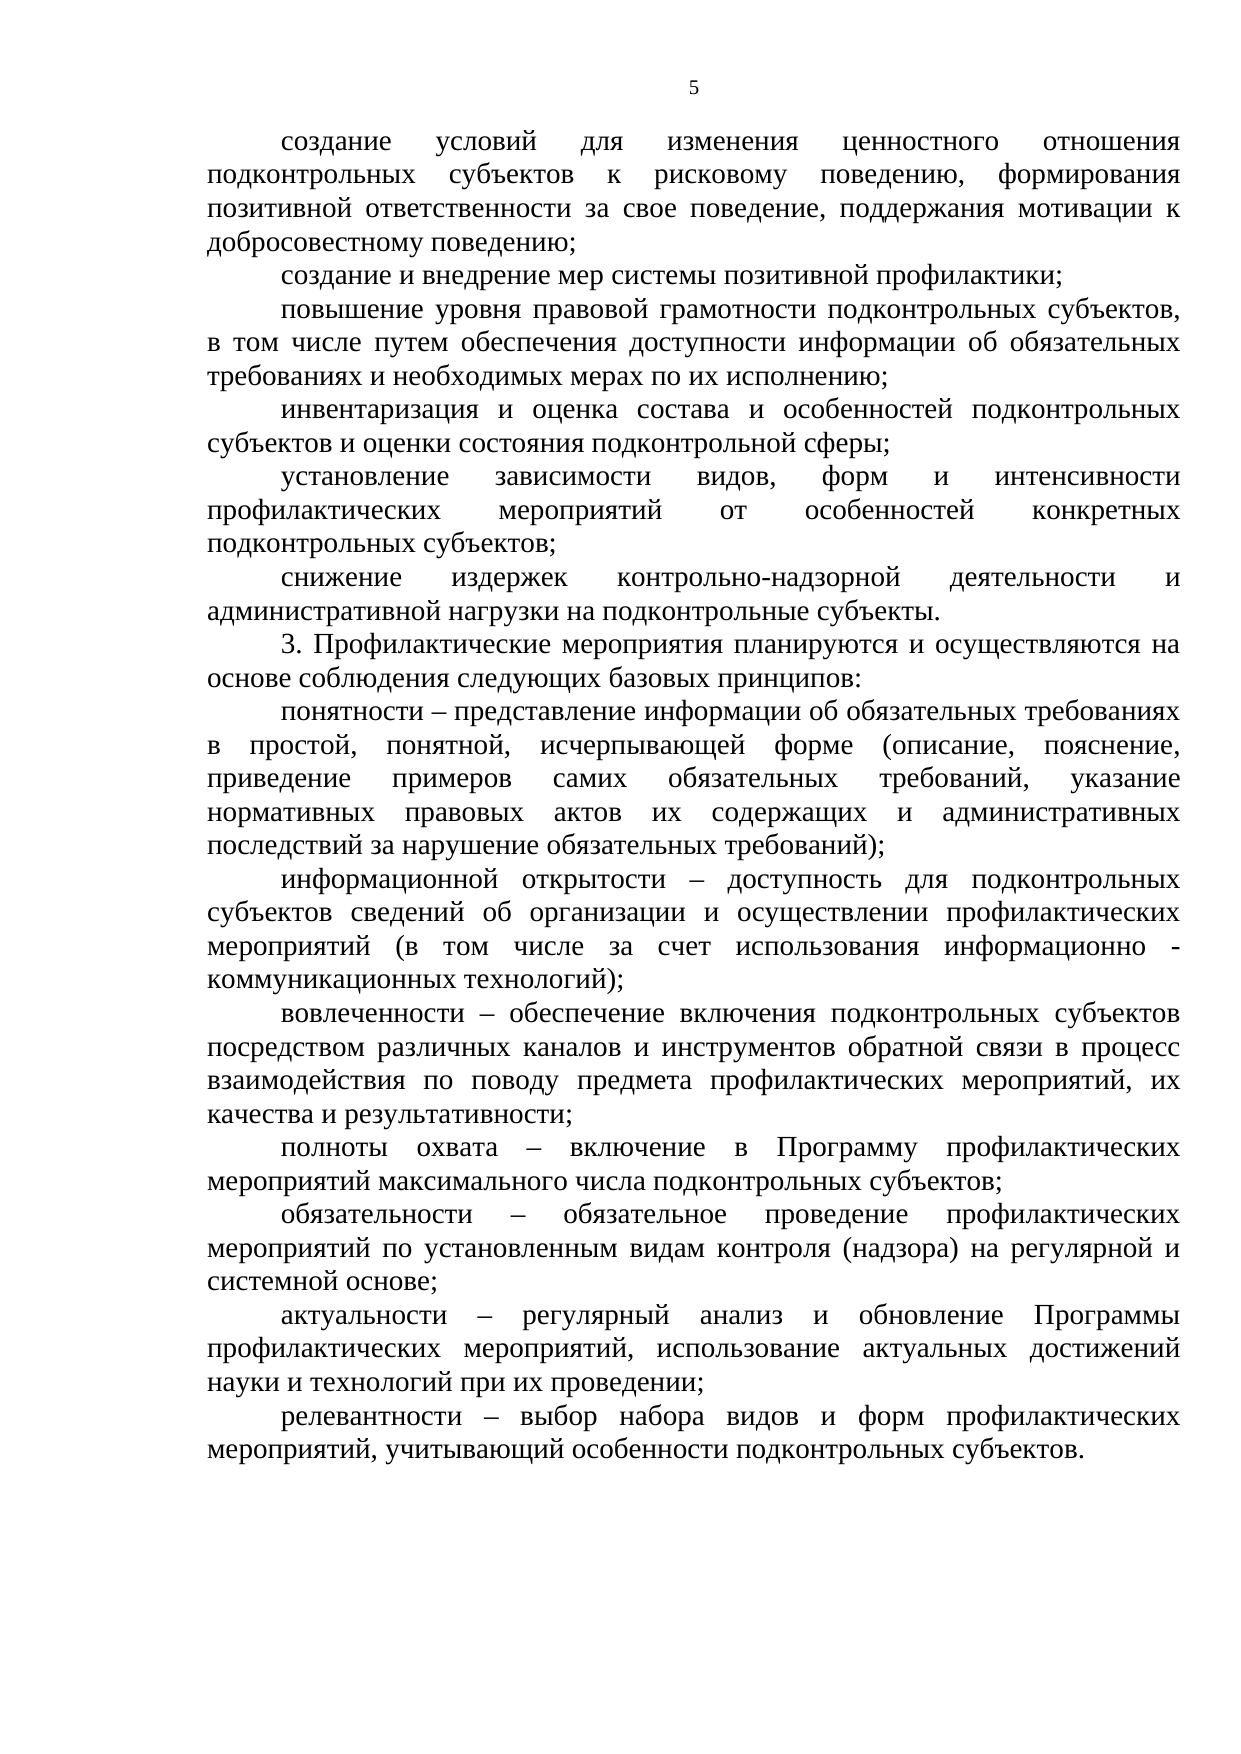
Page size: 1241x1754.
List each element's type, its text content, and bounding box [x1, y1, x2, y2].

text актуальности – регулярный анализ и обновление Программы профилактических мероприятий, использование актуальных достижений науки и технологий при их проведении; [207, 1297, 1181, 1398]
text вовлеченности – обеспечение включения подконтрольных субъектов посредством различных каналов и инструментов обратной связи в процесс взаимодействия по поводу предмета профилактических мероприятий, их качества и результативности; [207, 995, 1181, 1129]
text создание и внедрение мер системы позитивной профилактики; [207, 257, 1181, 291]
text обязательности – обязательное проведение профилактических мероприятий по установленным видам контроля (надзора) на регулярной и системной основе; [207, 1196, 1181, 1297]
text создание условий для изменения ценностного отношения подконтрольных субъектов к рисковому поведению, формирования позитивной ответственности за свое поведение, поддержания мотивации к добросовестному поведению; [207, 123, 1181, 257]
text повышение уровня правовой грамотности подконтрольных субъектов, в том числе путем обеспечения доступности информации об обязательных требованиях и необходимых мерах по их исполнению; [207, 291, 1181, 391]
text установление зависимости видов, форм и интенсивности профилактических мероприятий от особенностей конкретных подконтрольных субъектов; [207, 458, 1181, 559]
text 3. Профилактические мероприятия планируются и осуществляются на основе соблюдения следующих базовых принципов: [207, 626, 1181, 693]
text понятности – представление информации об обязательных требованиях в простой, понятной, исчерпывающей форме (описание, пояснение, приведение примеров самих обязательных требований, указание нормативных правовых актов их содержащих и административных последствий за нарушение обязательных требований); [207, 693, 1181, 861]
text релевантности – выбор набора видов и форм профилактических мероприятий, учитывающий особенности подконтрольных субъектов. [207, 1398, 1181, 1465]
text информационной открытости – доступность для подконтрольных субъектов сведений об организации и осуществлении профилактических мероприятий (в том числе за счет использования информационно - коммуникационных технологий); [207, 861, 1181, 995]
text снижение издержек контрольно-надзорной деятельности и административной нагрузки на подконтрольные субъекты. [207, 559, 1181, 626]
text полноты охвата – включение в Программу профилактических мероприятий максимального числа подконтрольных субъектов; [207, 1129, 1181, 1196]
text инвентаризация и оценка состава и особенностей подконтрольных субъектов и оценки состояния подконтрольной сферы; [207, 391, 1181, 458]
